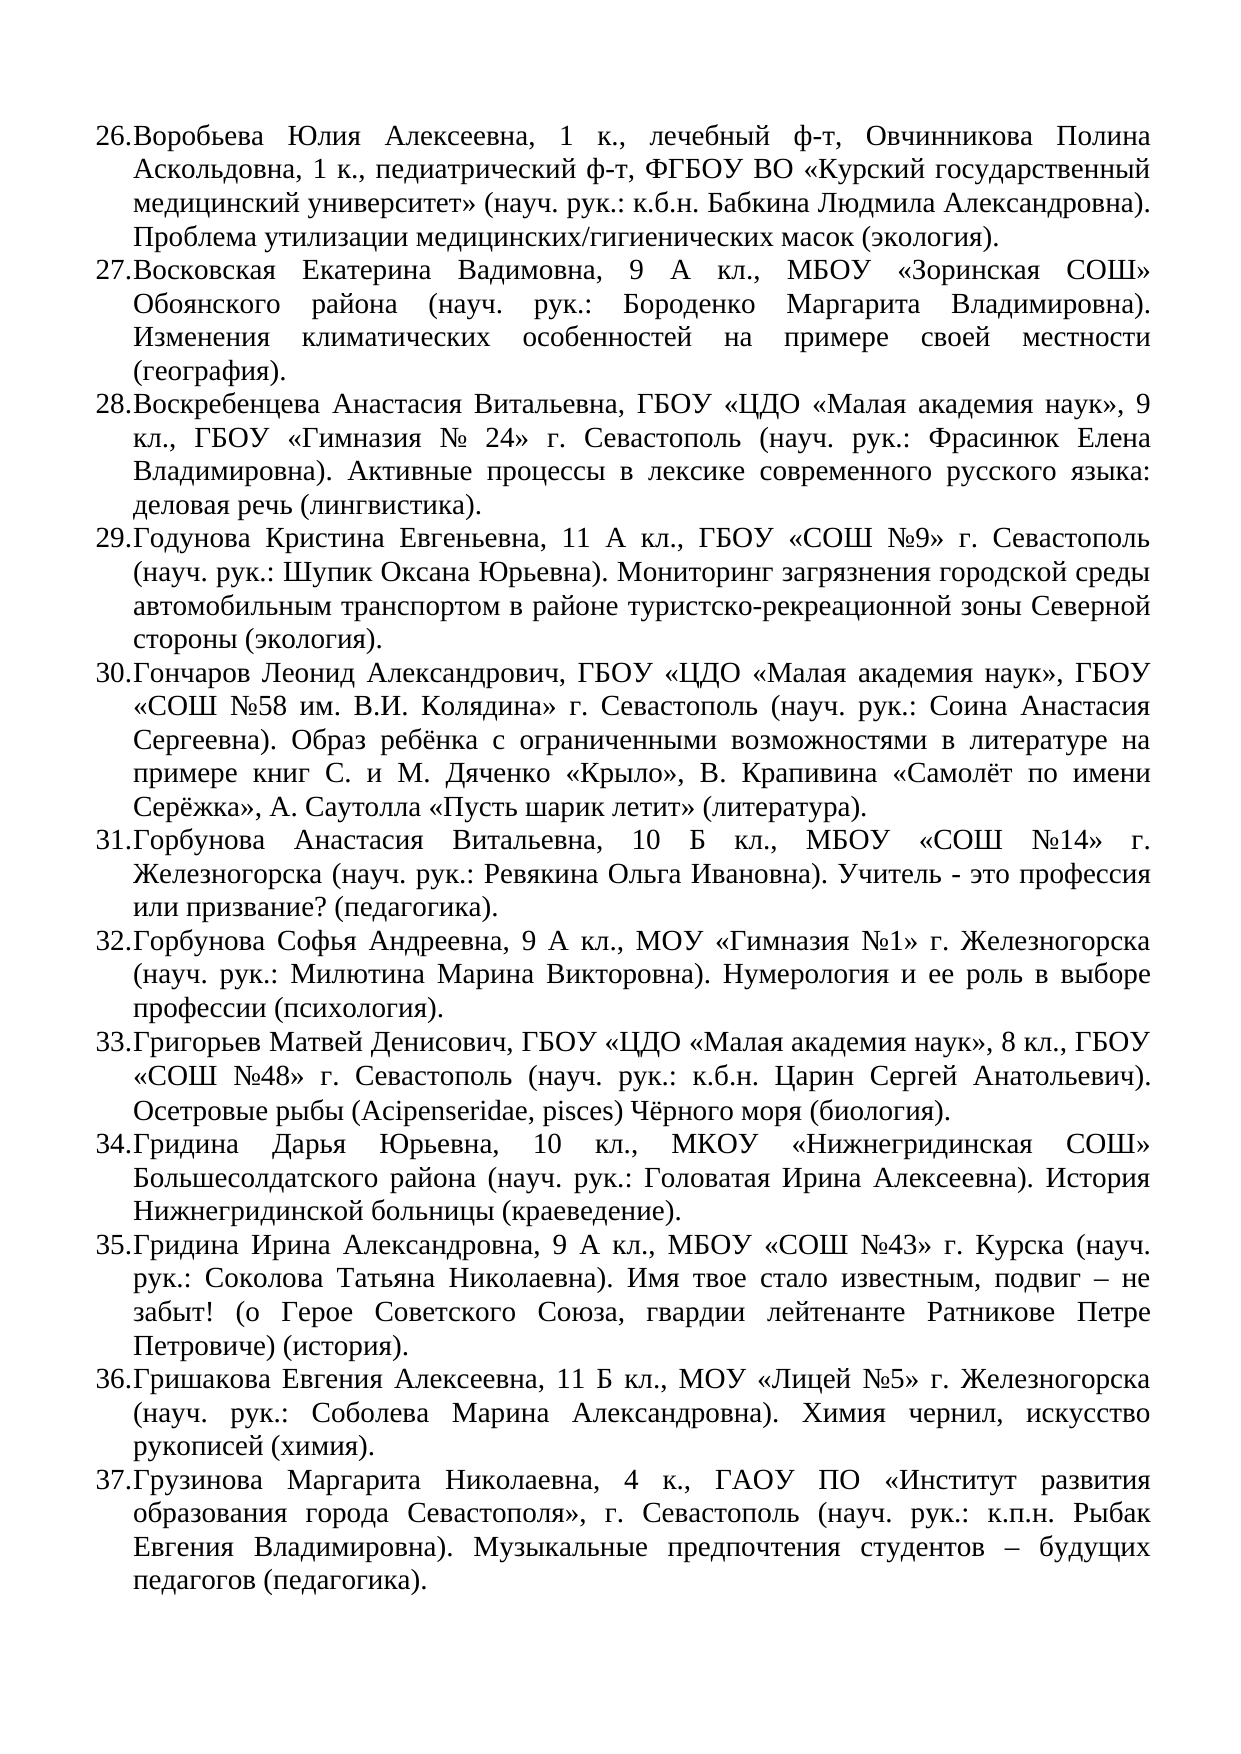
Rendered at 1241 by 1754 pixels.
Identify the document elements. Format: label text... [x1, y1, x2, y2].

list Воробьева Юлия Алексеевна, 1 к., лечебный ф-т, Овчинникова Полина Аскольдовна, 1 к., педиатрический ф-т, ФГБОУ ВО «Курский государственный медицинский университет» (науч. рук.: к.б.н. Бабкина Людмила Александровна). Проблема утилизации медицинских/гигиенических масок (экология). [95, 118, 1152, 252]
list Горбунова Анастасия Витальевна, 10 Б кл., МБОУ «СОШ №14» г. Железногорска (науч. рук.: Ревякина Ольга Ивановна). Учитель - это профессия или призвание? (педагогика). [95, 822, 1152, 923]
list Воскребенцева Анастасия Витальевна, ГБОУ «ЦДО «Малая академия наук», 9 кл., ГБОУ «Гимназия № 24» г. Севастополь (науч. рук.: Фрасинюк Елена Владимировна). Активные процессы в лексике современного русского языка: деловая речь (лингвистика). [95, 386, 1152, 521]
list Гончаров Леонид Александрович, ГБОУ «ЦДО «Малая академия наук», ГБОУ «СОШ №58 им. В.И. Колядина» г. Севастополь (науч. рук.: Соина Анастасия Сергеевна). Образ ребёнка c ограниченными возможностями в литературе на примере книг С. и М. Дяченко «Крыло», В. Крапивина «Самолёт по имени Серёжка», А. Саутолла «Пусть шарик летит» (литература). [95, 655, 1152, 822]
list Грузинова Маргарита Николаевна, 4 к., ГАОУ ПО «Институт развития образования города Севастополя», г. Севастополь (науч. рук.: к.п.н. Рыбак Евгения Владимировна). Музыкальные предпочтения студентов – будущих педагогов (педагогика). [95, 1462, 1152, 1596]
list Гридина Дарья Юрьевна, 10 кл., МКОУ «Нижнегридинская СОШ» Большесолдатского района (науч. рук.: Головатая Ирина Алексеевна). История Нижнегридинской больницы (краеведение). [95, 1126, 1152, 1227]
list Годунова Кристина Евгеньевна, 11 А кл., ГБОУ «СОШ №9» г. Севастополь (науч. рук.: Шупик Оксана Юрьевна). Мониторинг загрязнения городской среды автомобильным транспортом в районе туристско-рекреационной зоны Северной стороны (экология). [95, 521, 1152, 655]
list Горбунова Софья Андреевна, 9 А кл., МОУ «Гимназия №1» г. Железногорска (науч. рук.: Милютина Марина Викторовна). Нумерология и ее роль в выборе профессии (психология). [95, 923, 1152, 1024]
list Восковская Екатерина Вадимовна, 9 А кл., МБОУ «Зоринская СОШ» Обоянского района (науч. рук.: Бороденко Маргарита Владимировна). Изменения климатических особенностей на примере своей местности (география). [95, 252, 1152, 386]
list Григорьев Матвей Денисович, ГБОУ «ЦДО «Малая академия наук», 8 кл., ГБОУ «СОШ №48» г. Севастополь (науч. рук.: к.б.н. Царин Сергей Анатольевич). Осетровые рыбы (Acipenseridae, рisces) Чёрного моря (биология). [95, 1024, 1152, 1126]
list Гридина Ирина Александровна, 9 А кл., МБОУ «СОШ №43» г. Курска (науч. рук.: Соколова Татьяна Николаевна). Имя твое стало известным, подвиг – не забыт! (о Герое Советского Союза, гвардии лейтенанте Ратникове Петре Петровиче) (история). [95, 1227, 1152, 1361]
list Гришакова Евгения Алексеевна, 11 Б кл., МОУ «Лицей №5» г. Железногорска (науч. рук.: Соболева Марина Александровна). Химия чернил, искусство рукописей (химия). [95, 1361, 1152, 1462]
